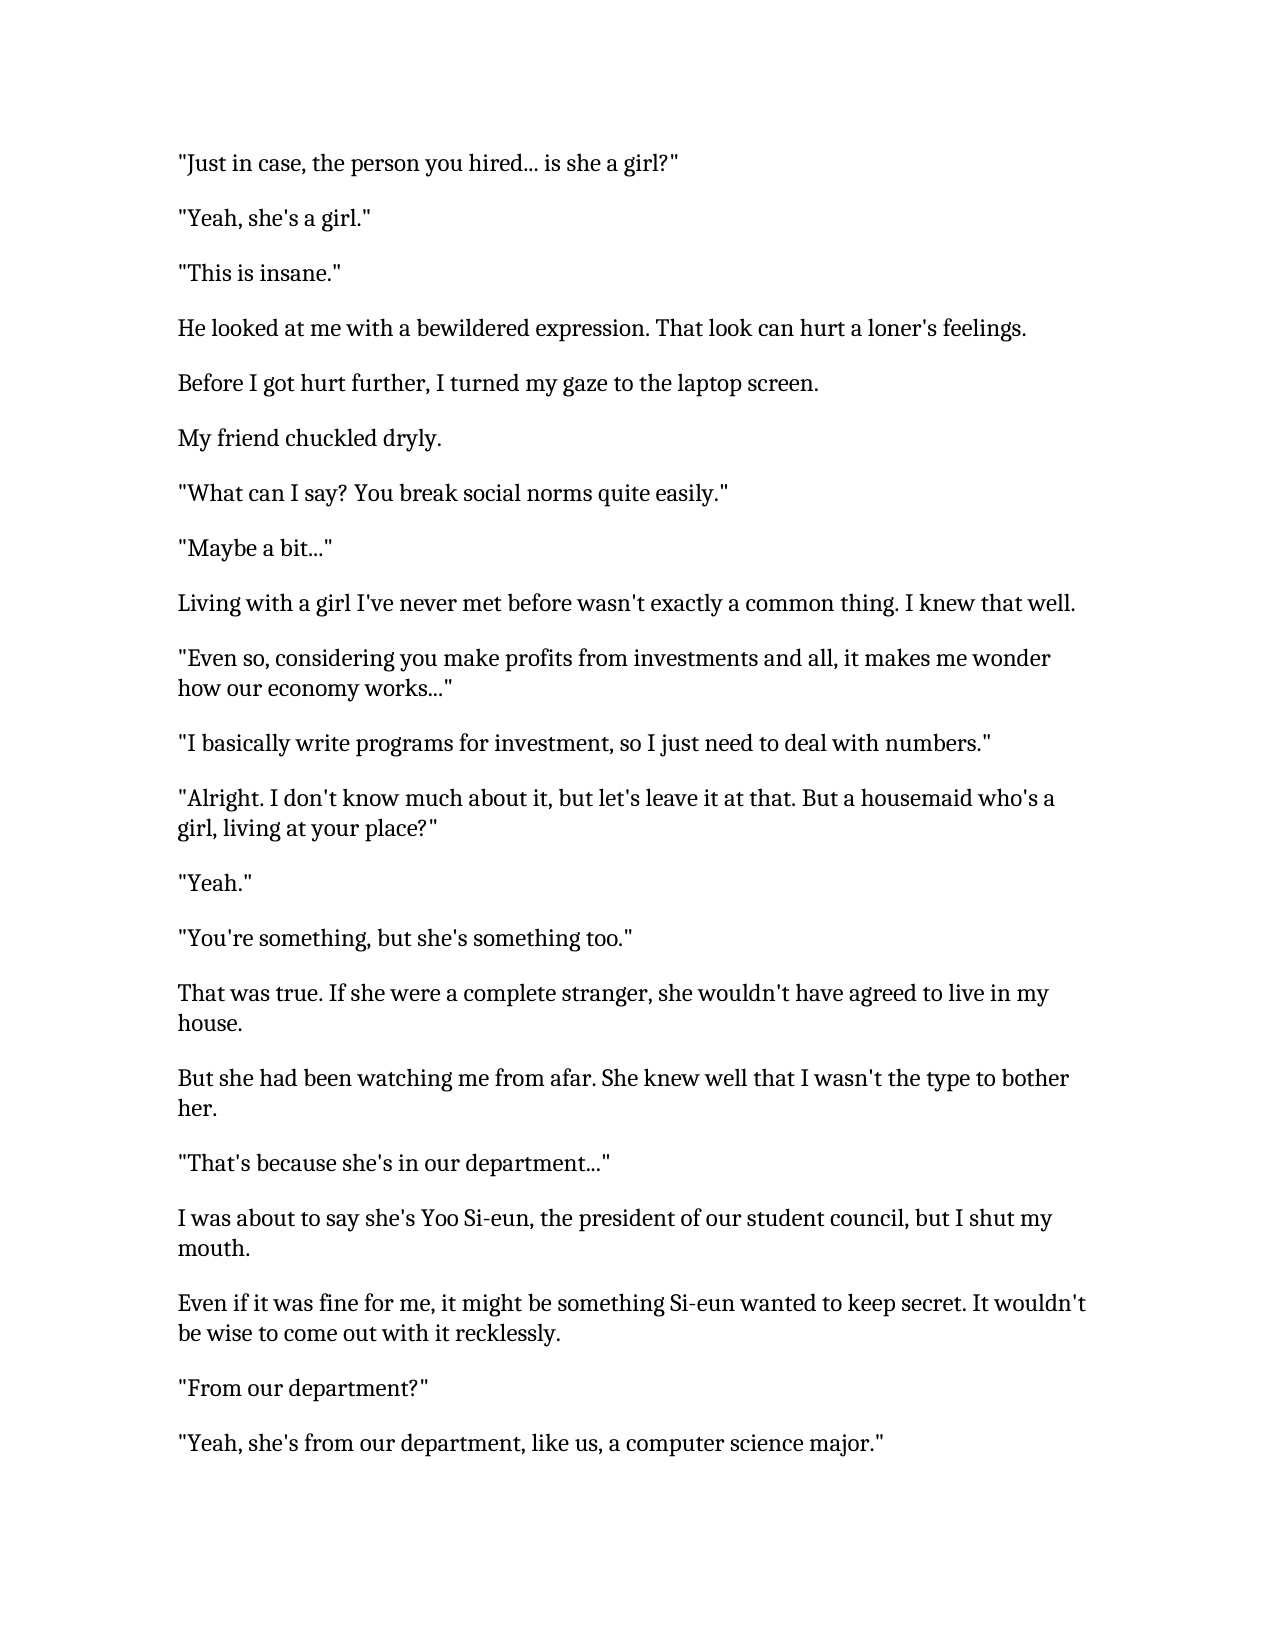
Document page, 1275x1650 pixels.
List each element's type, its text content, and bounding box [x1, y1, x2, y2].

text "Even so, considering you make profits from investments and all, it makes me wonder how our economy works..." [177, 643, 1098, 703]
text "Yeah, she's from our department, like us, a computer science major." [177, 1428, 1098, 1458]
text "That's because she's in our department..." [177, 1148, 1098, 1178]
text My friend chuckled dryly. [177, 423, 1098, 453]
text "Maybe a bit..." [177, 533, 1098, 563]
text "Just in case, the person you hired... is she a girl?" [177, 148, 1098, 178]
text But she had been watching me from afar. She knew well that I wasn't the type to bother her. [177, 1063, 1098, 1123]
text "Yeah." [177, 868, 1098, 898]
text "What can I say? You break social norms quite easily." [177, 478, 1098, 508]
text Living with a girl I've never met before wasn't exactly a common thing. I knew that well. [177, 588, 1098, 618]
text I was about to say she's Yoo Si-eun, the president of our student council, but I shut my mouth. [177, 1203, 1098, 1263]
text Even if it was fine for me, it might be something Si-eun wanted to keep secret. It wouldn't be wise to come out with it recklessly. [177, 1288, 1098, 1348]
text That was true. If she were a complete stranger, she wouldn't have agreed to live in my house. [177, 978, 1098, 1038]
text Before I got hurt further, I turned my gaze to the laptop screen. [177, 368, 1098, 398]
text "Yeah, she's a girl." [177, 203, 1098, 233]
text "From our department?" [177, 1373, 1098, 1403]
text "Alright. I don't know much about it, but let's leave it at that. But a housemaid who's a girl, living at your place?" [177, 783, 1098, 843]
text "You're something, but she's something too." [177, 923, 1098, 953]
text He looked at me with a bewildered expression. That look can hurt a loner's feelings. [177, 313, 1098, 343]
text "This is insane." [177, 258, 1098, 288]
text "I basically write programs for investment, so I just need to deal with numbers." [177, 728, 1098, 758]
